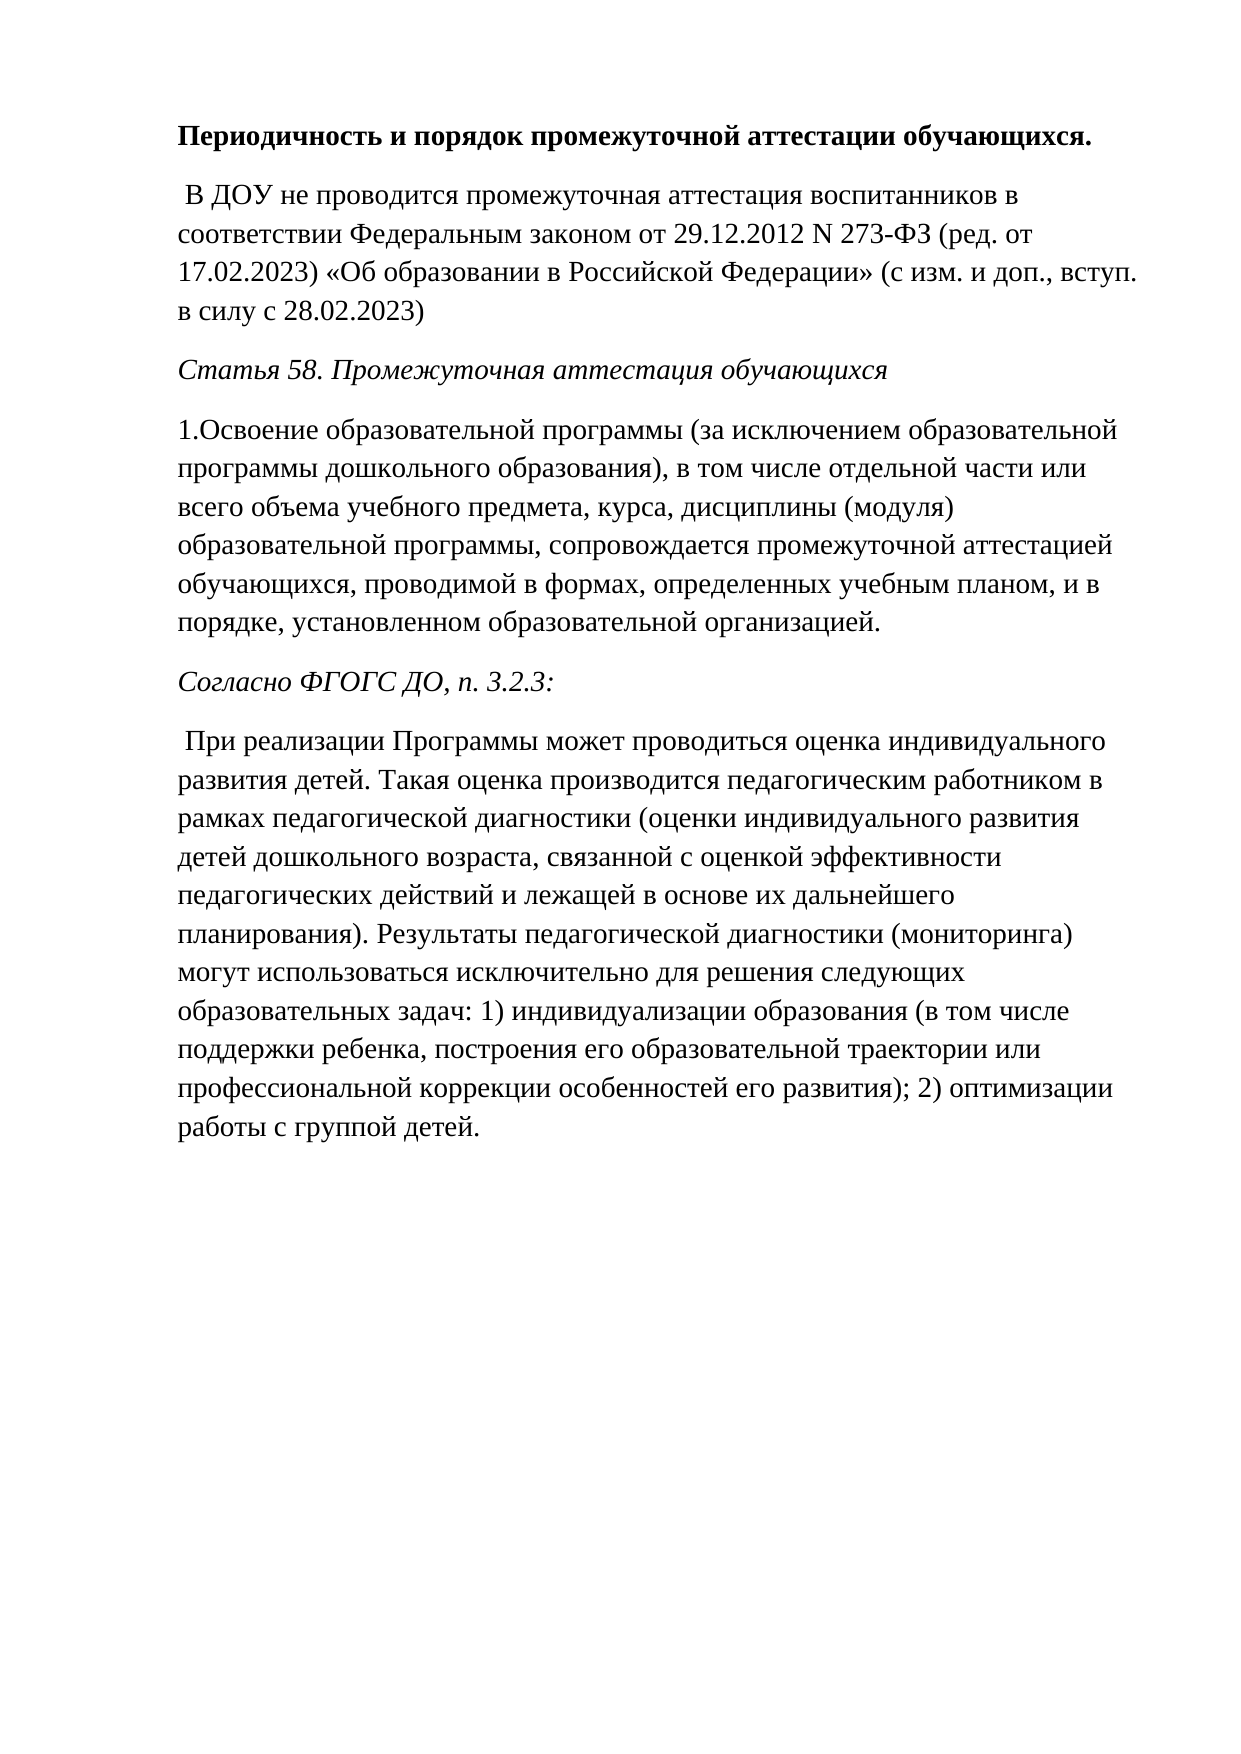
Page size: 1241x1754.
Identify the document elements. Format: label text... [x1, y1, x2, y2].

text В ДОУ не проводится промежуточная аттестация воспитанников в соответствии Федеральным законом от 29.12.2012 N 273-ФЗ (ред. от 17.02.2023) «Об образовании в Российской Федерации» (с изм. и доп., вступ. в силу с 28.02.2023) [177, 177, 1152, 327]
text Периодичность и порядок промежуточной аттестации обучающихся. [177, 118, 1152, 152]
text Согласно ФГОГС ДО, п. 3.2.3: [177, 664, 1152, 697]
text 1.Освоение образовательной программы (за исключением образовательной программы дошкольного образования), в том числе отдельной части или всего объема учебного предмета, курса, дисциплины (модуля) образовательной программы, сопровождается промежуточной аттестацией обучающихся, проводимой в формах, определенных учебным планом, и в порядке, установленном образовательной организацией. [177, 412, 1152, 638]
text Статья 58. Промежуточная аттестация обучающихся [177, 352, 1152, 386]
text При реализации Программы может проводиться оценка индивидуального развития детей. Такая оценка производится педагогическим работником в рамках педагогической диагностики (оценки индивидуального развития детей дошкольного возраста, связанной с оценкой эффективности педагогических действий и лежащей в основе их дальнейшего планирования). Результаты педагогической диагностики (мониторинга) могут использоваться исключительно для решения следующих образовательных задач: 1) индивидуализации образования (в том числе поддержки ребенка, построения его образовательной траектории или профессиональной коррекции особенностей его развития); 2) оптимизации работы с группой детей. [177, 723, 1152, 1142]
